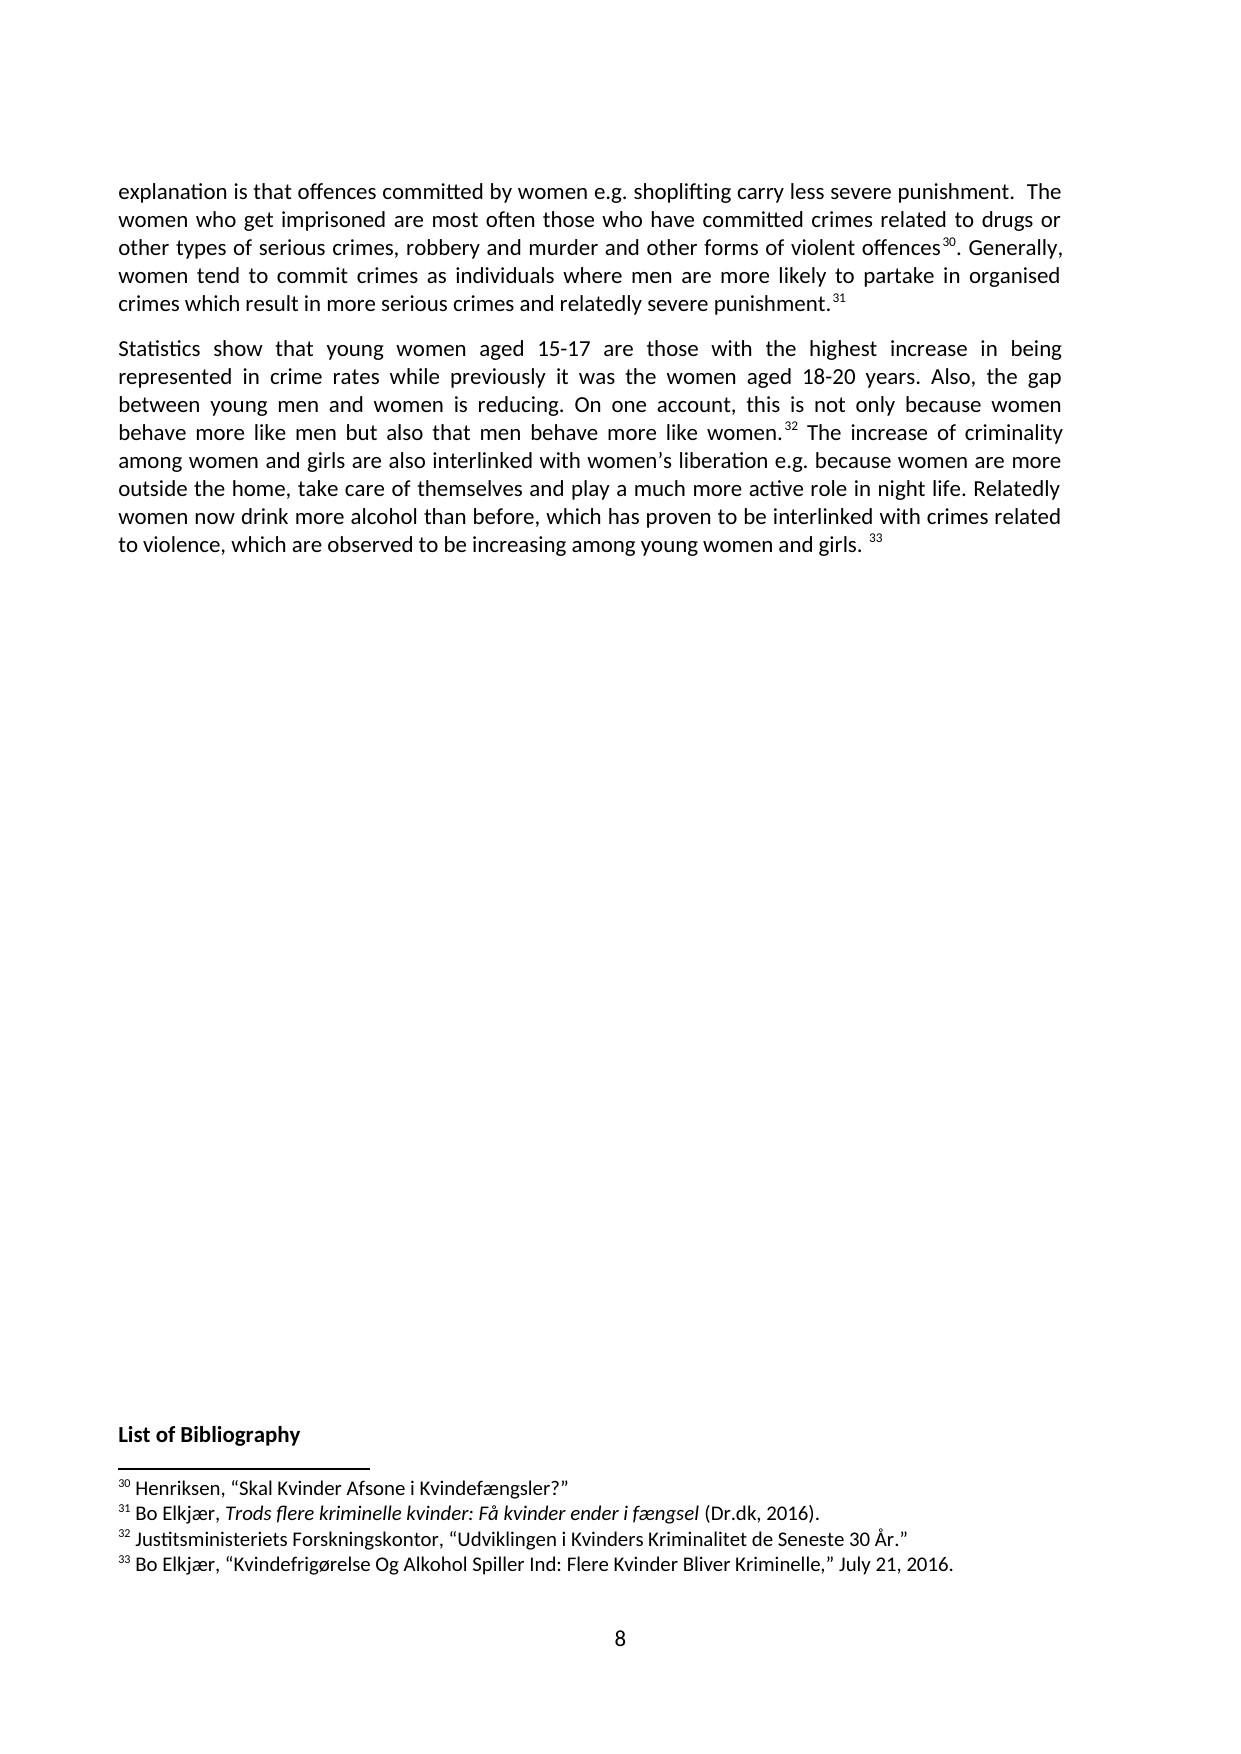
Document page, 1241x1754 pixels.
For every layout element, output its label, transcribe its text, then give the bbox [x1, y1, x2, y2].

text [118, 177, 1063, 317]
text List of Bibliography [118, 1421, 1122, 1448]
text Statistics show that young women aged 15-17 are those with the highest increase in being represented in crime rates while previously it was the women aged 18-20 years. Also, the gap between young men and women is reducing. On one account, this is not only because women behave more like men but also that men behave more like women. The increase of criminality among women and girls are also interlinked with women’s liberation e.g. because women are more outside the home, take care of themselves and play a much more active role in night life. Relatedly women now drink more alcohol than before, which has proven to be interlinked with crimes related to violence, which are observed to be increasing among young women and girls. [118, 334, 1063, 558]
